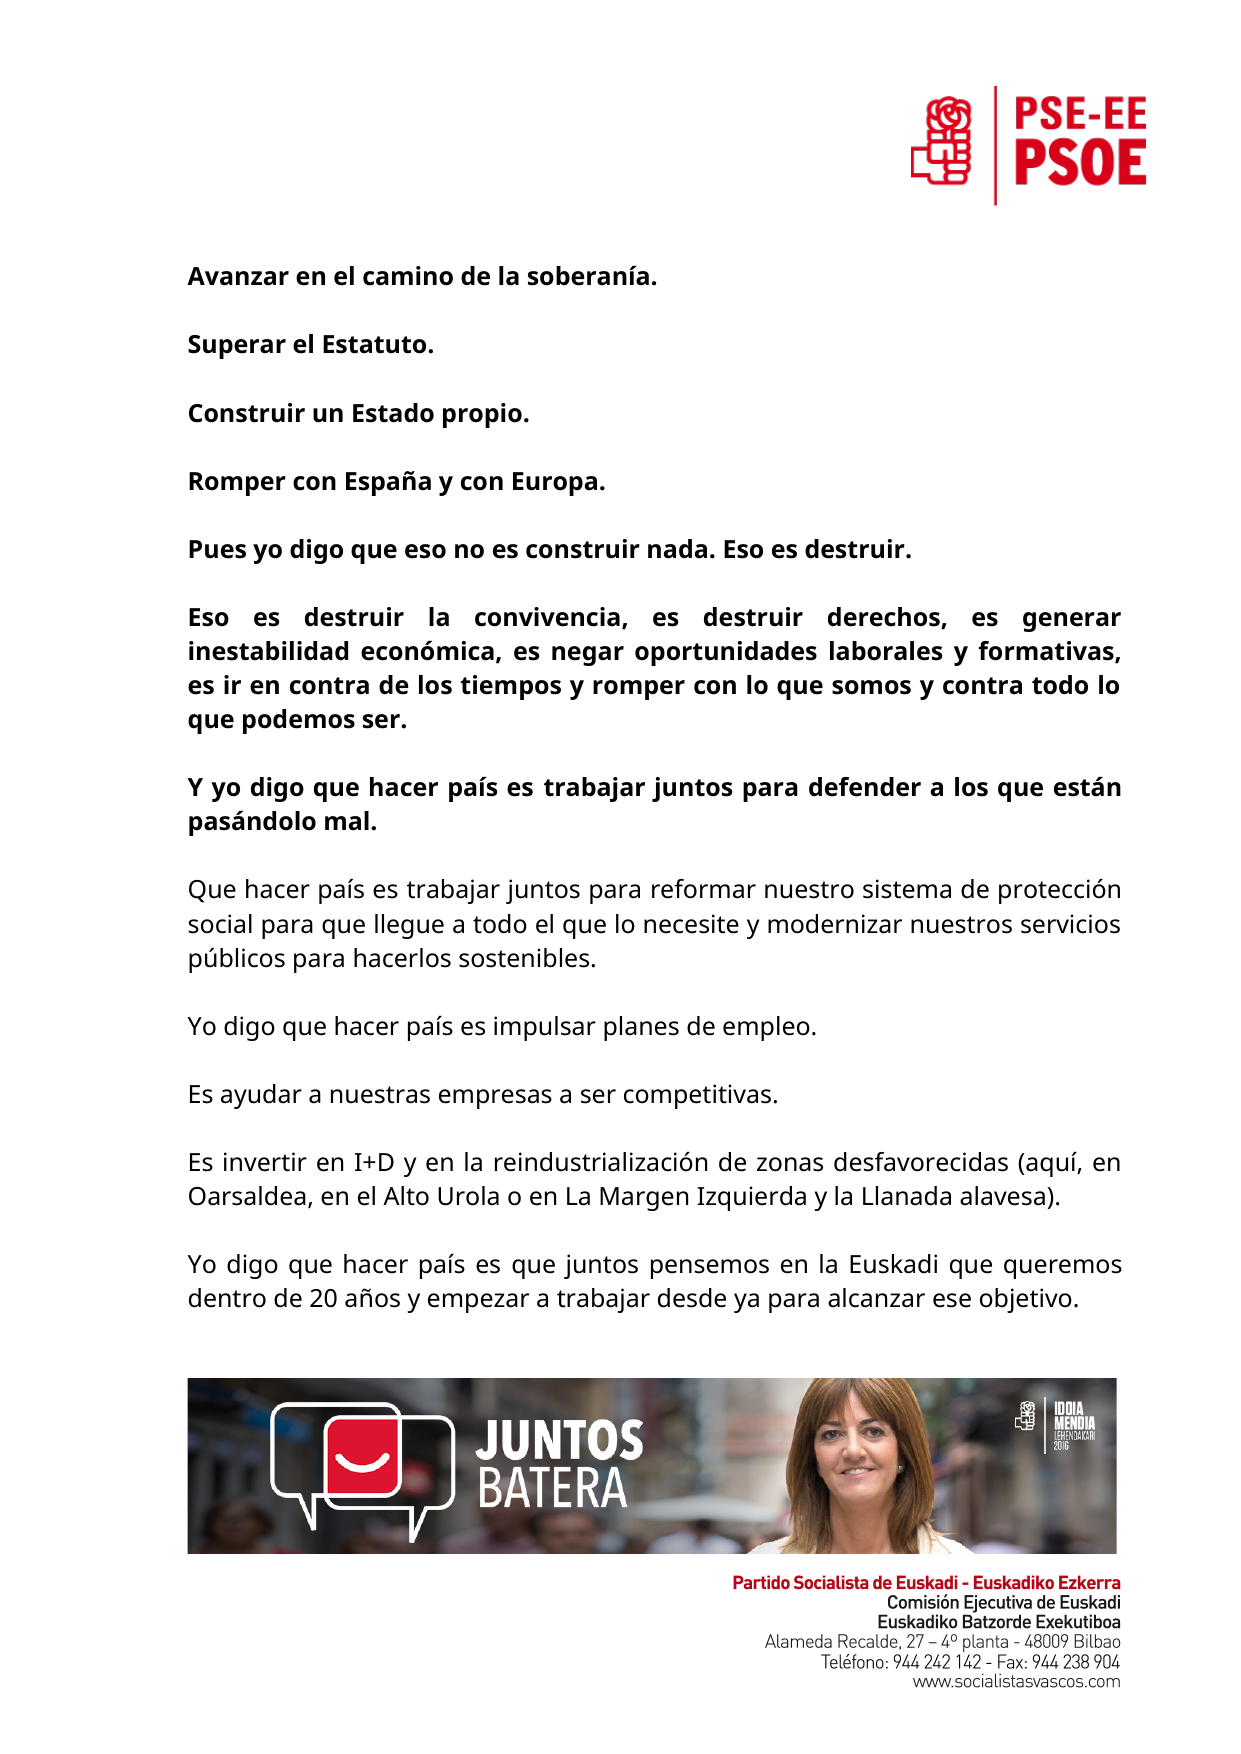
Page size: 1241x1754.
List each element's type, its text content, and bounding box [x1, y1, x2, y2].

text Es ayudar a nuestras empresas a ser competitivas. [187, 1077, 1123, 1111]
text Que hacer país es trabajar juntos para reformar nuestro sistema de protección social para que llegue a todo el que lo necesite y modernizar nuestros servicios públicos para hacerlos sostenibles. [187, 872, 1123, 974]
picture [0, 1575, 1241, 1742]
text Pues yo digo que eso no es construir nada. Eso es destruir. [187, 532, 1123, 566]
text Es invertir en I+D y en la reindustrialización de zonas desfavorecidas (aquí, en Oarsaldea, en el Alto Urola o en La Margen Izquierda y la Llanada alavesa). [187, 1145, 1123, 1213]
text Romper con España y con Europa. [187, 463, 1123, 497]
text Avanzar en el camino de la soberanía. [187, 259, 1123, 293]
picture [187, 1378, 1117, 1554]
picture [911, 86, 1147, 206]
text Construir un Estado propio. [187, 395, 1123, 429]
text Superar el Estatuto. [187, 327, 1123, 361]
text Yo digo que hacer país es que juntos pensemos en la Euskadi que queremos dentro de 20 años y empezar a trabajar desde ya para alcanzar ese objetivo. [187, 1247, 1123, 1315]
text Y yo digo que hacer país es trabajar juntos para defender a los que están pasándolo mal. [187, 770, 1123, 838]
text Yo digo que hacer país es impulsar planes de empleo. [187, 1008, 1123, 1042]
text Eso es destruir la convivencia, es destruir derechos, es generar inestabilidad económica, es negar oportunidades laborales y formativas, es ir en contra de los tiempos y romper con lo que somos y contra todo lo que podemos ser. [187, 600, 1123, 736]
